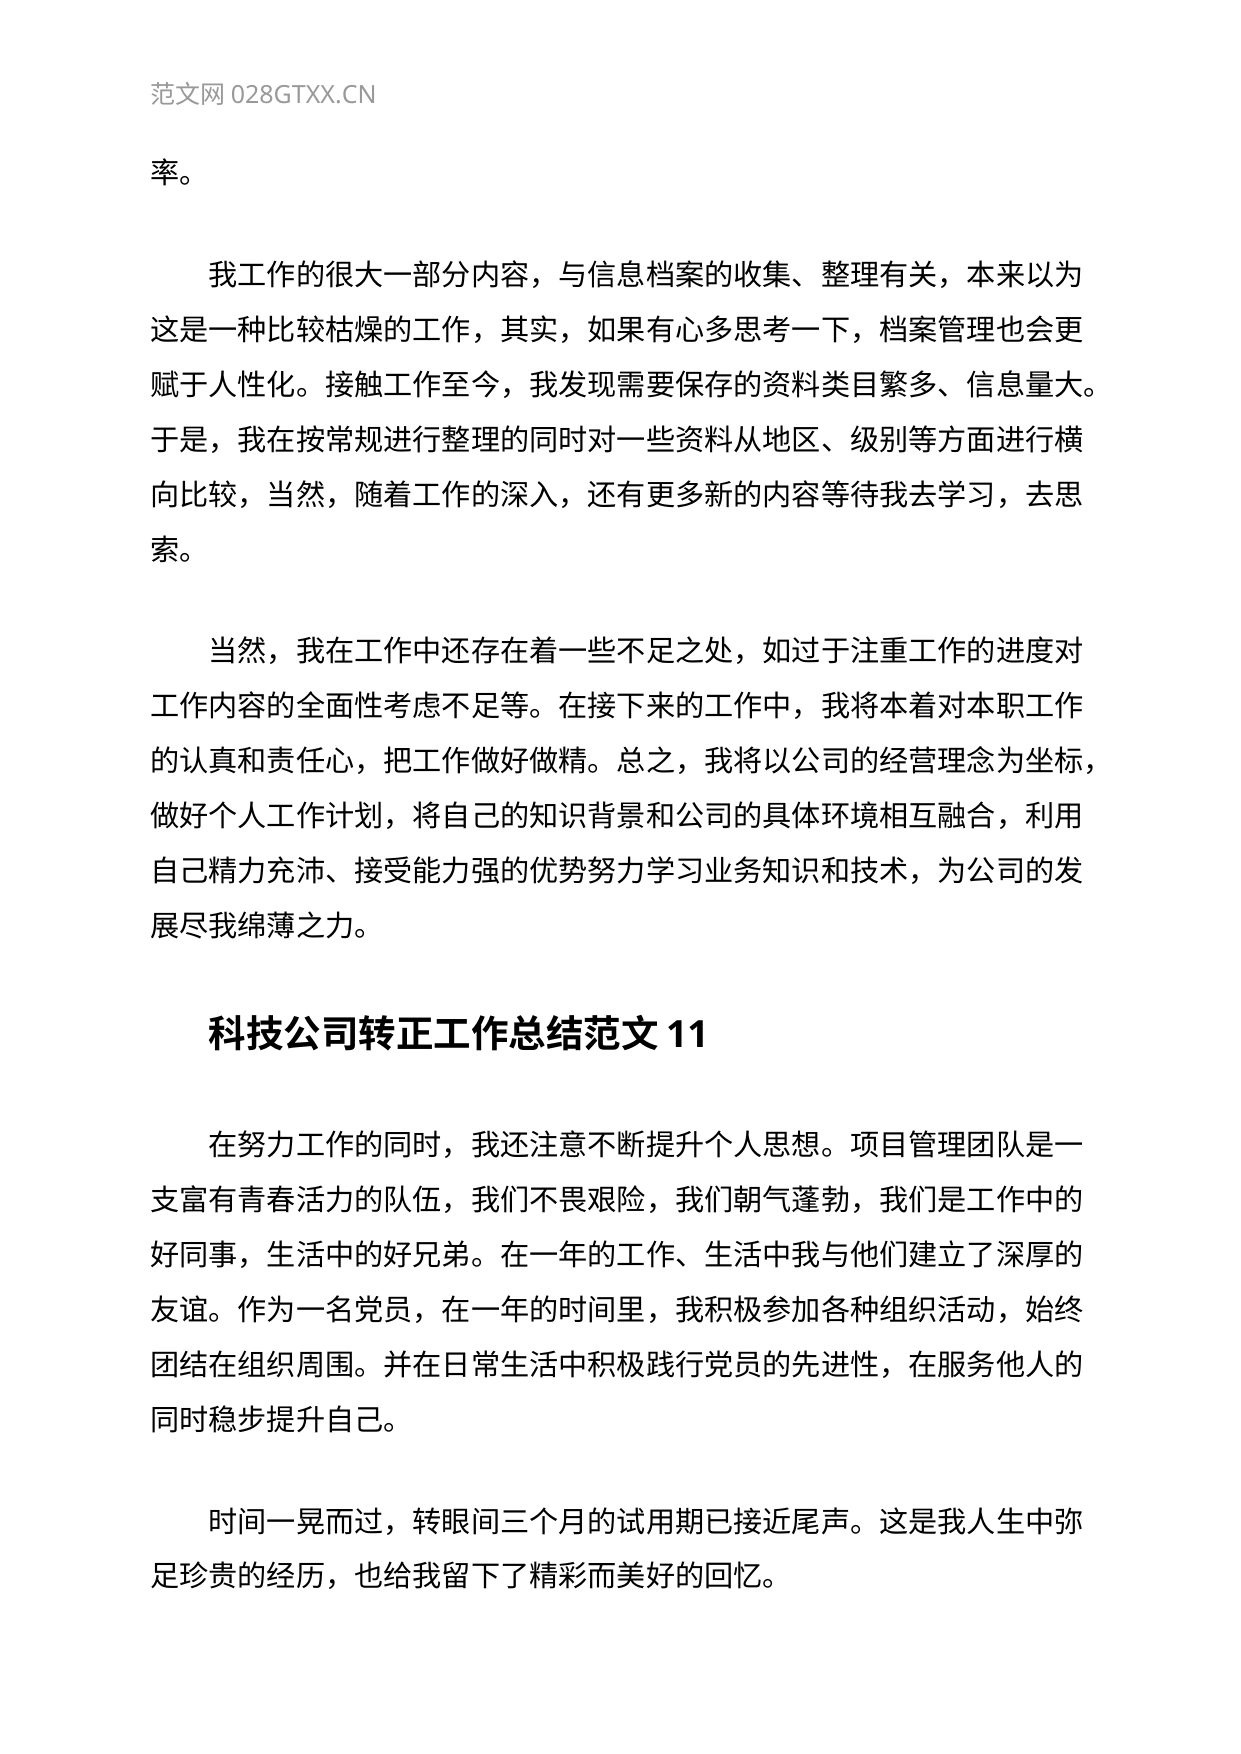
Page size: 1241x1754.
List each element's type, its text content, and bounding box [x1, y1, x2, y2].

text 我工作的很大一部分内容，与信息档案的收集、整理有关，本来以为这是一种比较枯燥的工作，其实，如果有心多思考一下，档案管理也会更赋于人性化。接触工作至今，我发现需要保存的资料类目繁多、信息量大。于是，我在按常规进行整理的同时对一些资料从地区、级别等方面进行横向比较，当然，随着工作的深入，还有更多新的内容等待我去学习，去思索。 [150, 252, 1090, 568]
text 时间一晃而过，转眼间三个月的试用期已接近尾声。这是我人生中弥足珍贵的经历，也给我留下了精彩而美好的回忆。 [150, 1498, 1090, 1595]
text 在努力工作的同时，我还注意不断提升个人思想。项目管理团队是一支富有青春活力的队伍，我们不畏艰险，我们朝气蓬勃，我们是工作中的好同事，生活中的好兄弟。在一年的工作、生活中我与他们建立了深厚的友谊。作为一名党员，在一年的时间里，我积极参加各种组织活动，始终团结在组织周围。并在日常生活中积极践行党员的先进性，在服务他人的同时稳步提升自己。 [150, 1122, 1090, 1439]
text 当然，我在工作中还存在着一些不足之处，如过于注重工作的进度对工作内容的全面性考虑不足等。在接下来的工作中，我将本着对本职工作的认真和责任心，把工作做好做精。总之，我将以公司的经营理念为坐标，做好个人工作计划，将自己的知识背景和公司的具体环境相互融合，利用自己精力充沛、接受能力强的优势努力学习业务知识和技术，为公司的发展尽我绵薄之力。 [150, 628, 1090, 945]
text 科技公司转正工作总结范文11 [150, 1004, 1090, 1059]
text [150, 150, 1090, 192]
